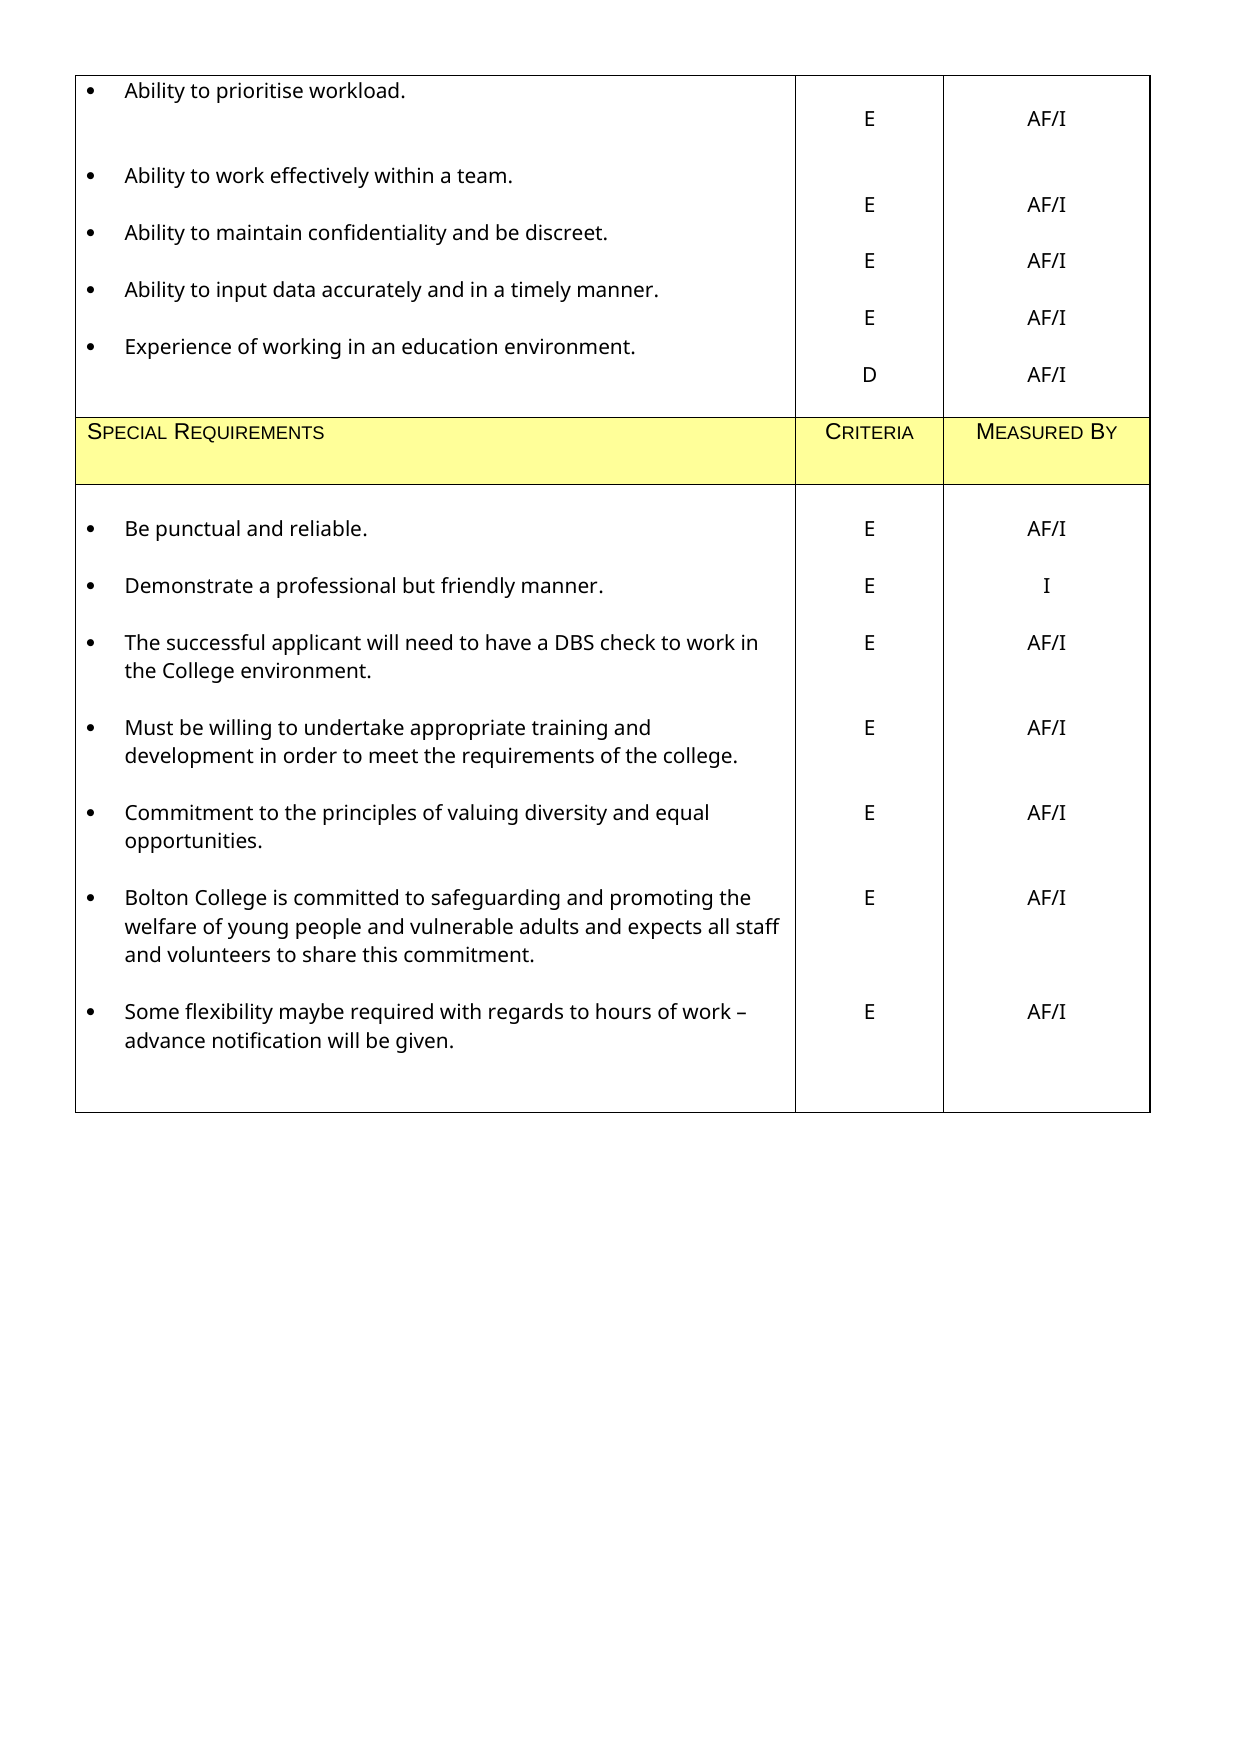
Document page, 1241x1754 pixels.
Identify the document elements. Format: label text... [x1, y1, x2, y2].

table_cell Measured By [944, 418, 1149, 484]
table_cell AF/I I AF/I AF/I AF/I AF/I AF/I [944, 485, 1149, 1112]
table_cell E E E E E E E E E D [796, 76, 943, 417]
table_cell Criteria [796, 418, 943, 484]
table_cell Be punctual and reliable. Demonstrate a professional but friendly manner. The successful applicant will need to have a DBS check to work in the College environment. Must be willing to undertake appropriate training and development in order to meet the requirements of the college. Commitment to the principles of valuing diversity and equal opportunities. Bolton College is committed to safeguarding and promoting the welfare of young people and vulnerable adults and expects all staff and volunteers to share this commitment. Some flexibility maybe required with regards to hours of work – advance notification will be given. [76, 485, 795, 1112]
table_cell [76, 76, 795, 417]
table_cell E E E E E E E [796, 485, 943, 1112]
table_cell Special Requirements [76, 418, 795, 484]
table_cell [944, 76, 1149, 417]
